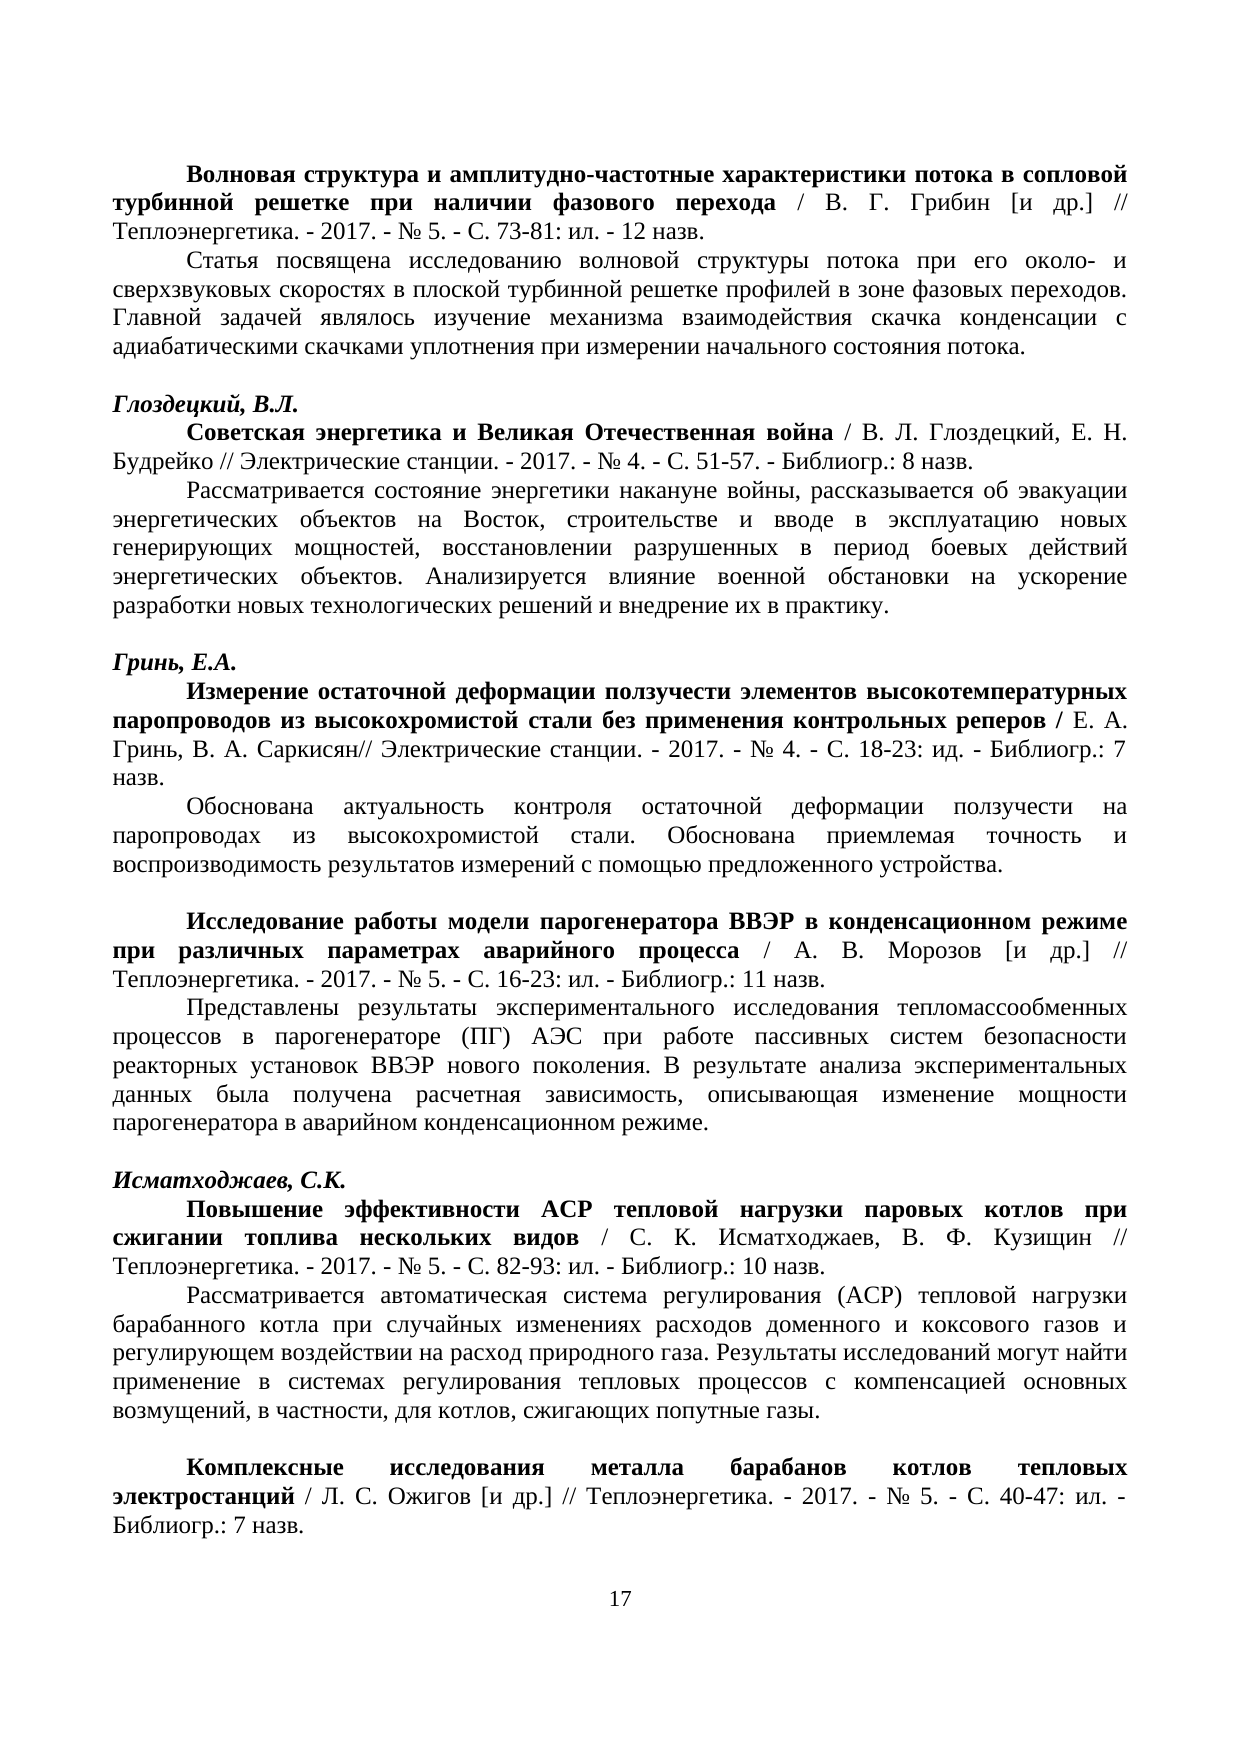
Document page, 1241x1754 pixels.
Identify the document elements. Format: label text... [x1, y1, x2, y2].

text Рассматривается состояние энергетики накануне войны, рассказывается об эвакуации энергетических объектов на Восток, строительстве и вводе в эксплуатацию новых генерирующих мощностей, восстановлении разрушенных в период боевых действий энергетических объектов. Анализируется влияние военной обстановки на ускорение разработки новых технологических решений и внедрение их в практику. [112, 475, 1128, 619]
text Повышение эффективности АСР тепловой нагрузки паровых котлов при сжигании топлива нескольких видов / С. К. Исматходжаев, В. Ф. Кузищин // Теплоэнергетика. - 2017. - № 5. - С. 82-93: ил. - Библиогр.: 10 назв. [112, 1194, 1128, 1280]
text Исматходжаев, С.К. [112, 1165, 1128, 1194]
text Комплексные исследования металла барабанов котлов тепловых электростанций / Л. С. Ожигов [и др.] // Теплоэнергетика. - 2017. - № 5. - С. 40-47: ил. - Библиогр.: 7 назв. [112, 1452, 1128, 1539]
text Представлены результаты экспериментального исследования тепломассообменных процессов в парогенераторе (ПГ) АЭС при работе пассивных систем безопасности реакторных установок ВВЭР нового поколения. В результате анализа экспериментальных данных была получена расчетная зависимость, описывающая изменение мощности парогенератора в аварийном конденсационном режиме. [112, 992, 1128, 1136]
text Волновая структура и амплитудно-частотные характеристики потока в сопловой турбинной решетке при наличии фазового перехода / В. Г. Грибин [и др.] // Теплоэнергетика. - 2017. - № 5. - С. 73-81: ил. - 12 назв. [112, 159, 1128, 245]
text Исследование работы модели парогенератора ВВЭР в конденсационном режиме при различных параметрах аварийного процесса / А. В. Морозов [и др.] // Теплоэнергетика. - 2017. - № 5. - С. 16-23: ил. - Библиогр.: 11 назв. [112, 906, 1128, 992]
text Гринь, Е.А. [112, 647, 1128, 676]
text Рассматривается автоматическая система регулирования (АСР) тепловой нагрузки барабанного котла при случайных изменениях расходов доменного и коксового газов и регулирующем воздействии на расход природного газа. Результаты исследований могут найти применение в системах регулирования тепловых процессов с компенсацией основных возмущений, в частности, для котлов, сжигающих попутные газы. [112, 1280, 1128, 1424]
text Глоздецкий, В.Л. [112, 389, 1128, 417]
text Измерение остаточной деформации ползучести элементов высокотемпературных паропроводов из высокохромистой стали без применения контрольных реперов / Е. А. Гринь, В. А. Саркисян// Электрические станции. - 2017. - № 4. - С. 18-23: ид. - Библиогр.: 7 назв. [112, 676, 1128, 791]
text Обоснована актуальность контроля остаточной деформации ползучести на паропроводах из высокохромистой стали. Обоснована приемлемая точность и воспроизводимость результатов измерений с помощью предложенного устройства. [112, 791, 1128, 877]
text Статья посвящена исследованию волновой структуры потока при его около- и сверхзвуковых скоростях в плоской турбинной решетке профилей в зоне фазовых переходов. Главной задачей являлось изучение механизма взаимодействия скачка конденсации с адиабатическими скачками уплотнения при измерении начального состояния потока. [112, 245, 1128, 360]
text Советская энергетика и Великая Отечественная война / В. Л. Глоздецкий, Е. Н. Будрейко // Электрические станции. - 2017. - № 4. - С. 51-57. - Библиогр.: 8 назв. [112, 417, 1128, 475]
